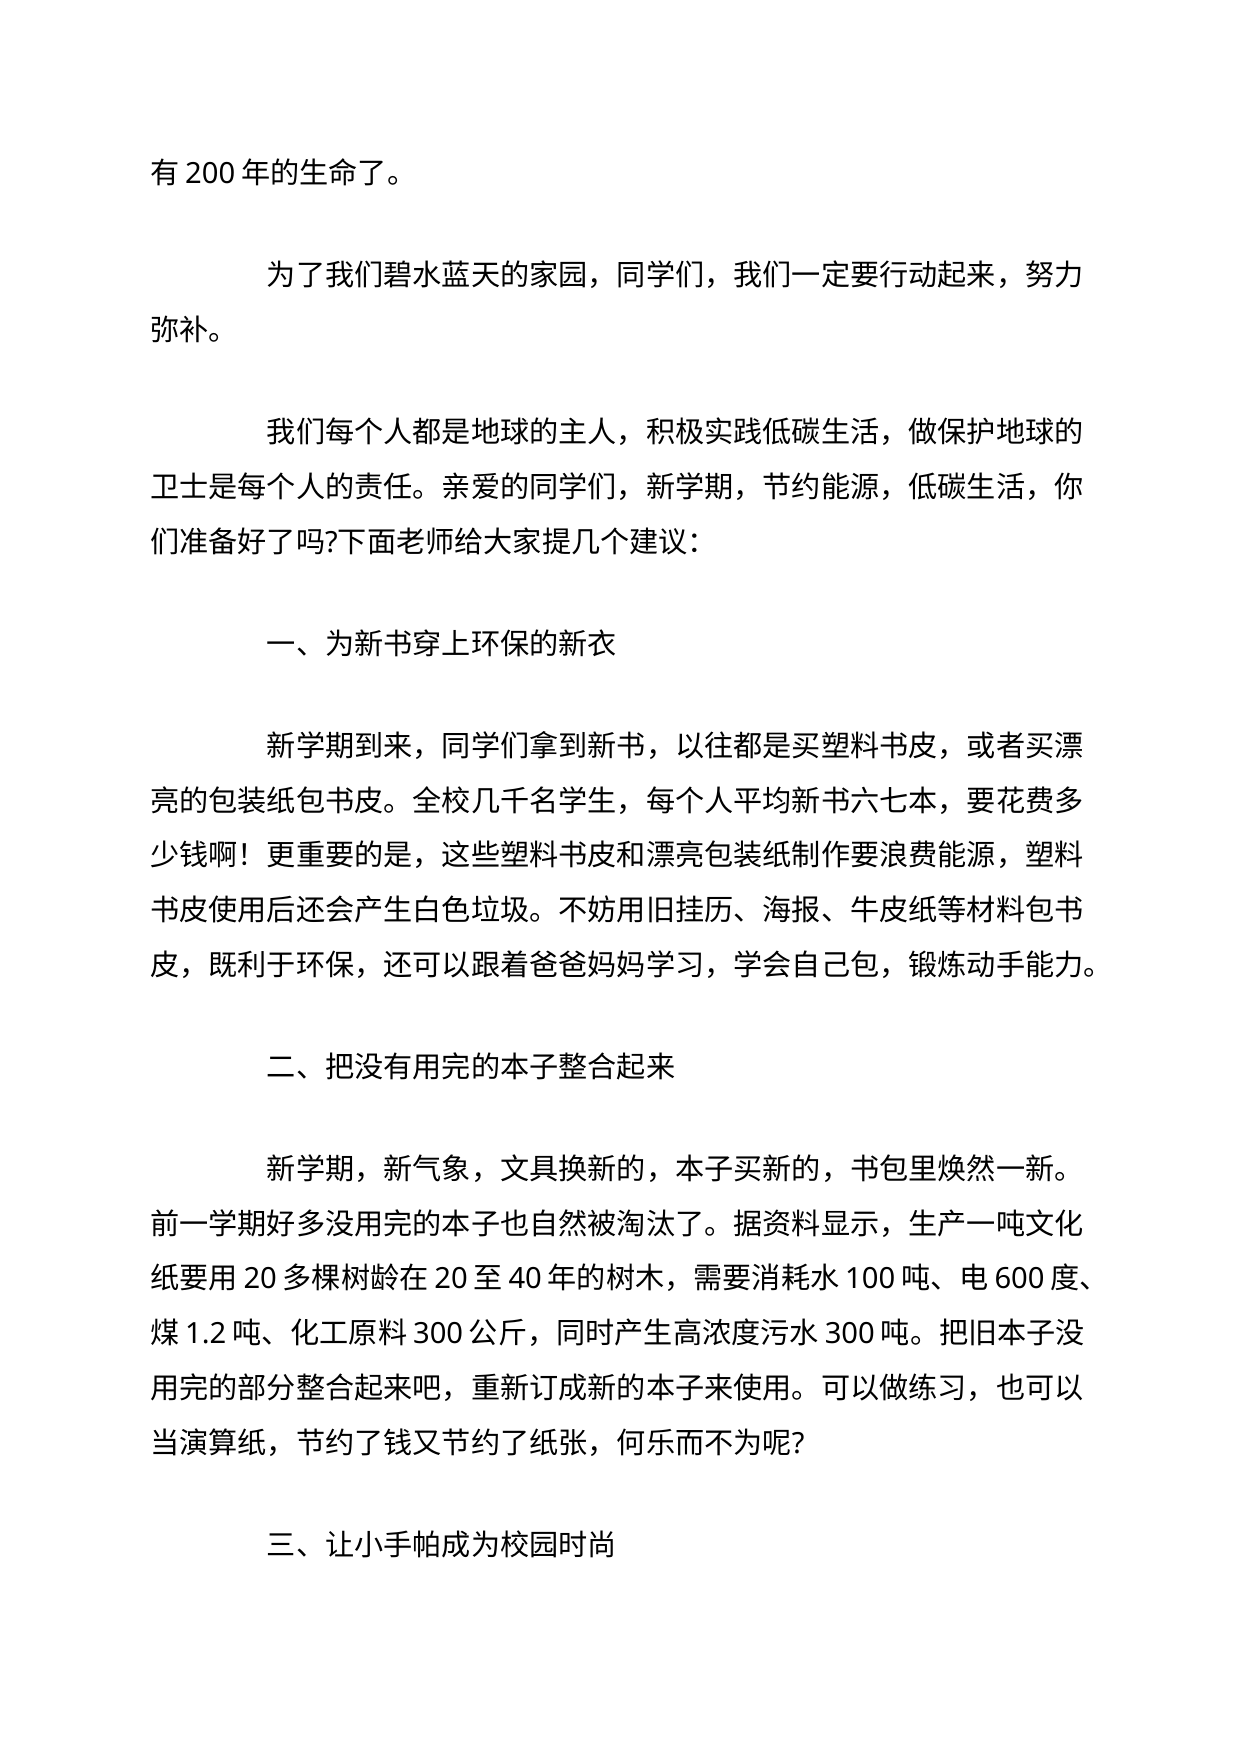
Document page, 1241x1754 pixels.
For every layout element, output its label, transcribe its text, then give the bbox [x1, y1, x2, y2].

text 我们每个人都是地球的主人，积极实践低碳生活，做保护地球的卫士是每个人的责任。亲爱的同学们，新学期，节约能源，低碳生活，你们准备好了吗?下面老师给大家提几个建议： [150, 409, 1090, 561]
text 一、为新书穿上环保的新衣 [150, 620, 1090, 663]
text 二、把没有用完的本子整合起来 [150, 1043, 1090, 1086]
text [150, 150, 1090, 192]
text 新学期到来，同学们拿到新书，以往都是买塑料书皮，或者买漂亮的包装纸包书皮。全校几千名学生，每个人平均新书六七本，要花费多少钱啊！更重要的是，这些塑料书皮和漂亮包装纸制作要浪费能源，塑料书皮使用后还会产生白色垃圾。不妨用旧挂历、海报、牛皮纸等材料包书皮，既利于环保，还可以跟着爸爸妈妈学习，学会自己包，锻炼动手能力。 [150, 722, 1090, 984]
text 三、让小手帕成为校园时尚 [150, 1522, 1090, 1564]
text 为了我们碧水蓝天的家园，同学们，我们一定要行动起来，努力弥补。 [150, 252, 1090, 349]
text 新学期，新气象，文具换新的，本子买新的，书包里焕然一新。前一学期好多没用完的本子也自然被淘汰了。据资料显示，生产一吨文化纸要用20多棵树龄在20至40年的树木，需要消耗水100吨、电600度、煤1.2吨、化工原料300公斤，同时产生高浓度污水300吨。把旧本子没用完的部分整合起来吧，重新订成新的本子来使用。可以做练习，也可以当演算纸，节约了钱又节约了纸张，何乐而不为呢? [150, 1145, 1090, 1462]
